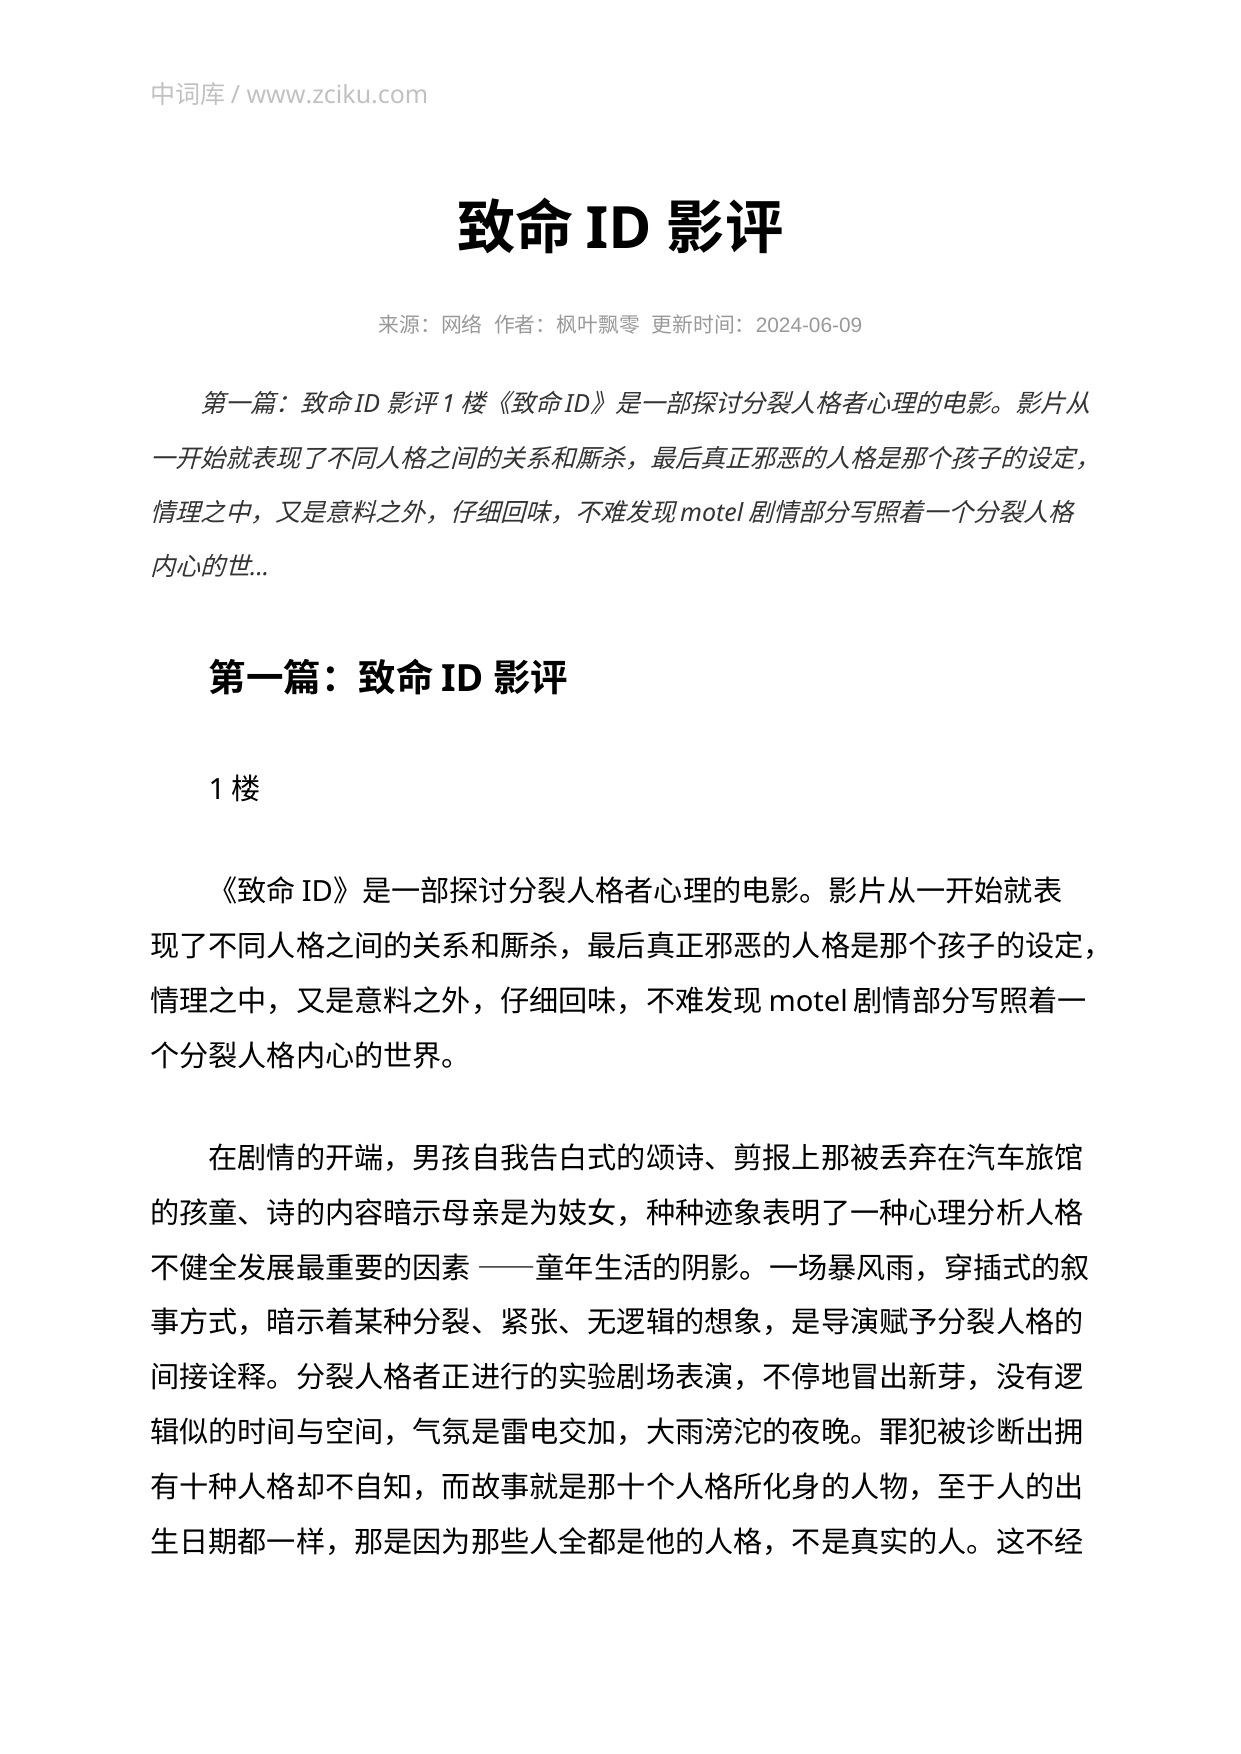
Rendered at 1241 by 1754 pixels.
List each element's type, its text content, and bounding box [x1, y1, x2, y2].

text 1楼 [150, 766, 1090, 808]
text 第一篇：致命ID 影评 [150, 648, 1090, 703]
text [150, 1134, 1090, 1561]
text 来源：网络 作者：枫叶飘零 更新时间：2024-06-09 [150, 313, 1090, 337]
text 第一篇：致命ID 影评1楼《致命ID》是一部探讨分裂人格者心理的电影。影片从一开始就表现了不同人格之间的关系和厮杀，最后真正邪恶的人格是那个孩子的设定，情理之中，又是意料之外，仔细回味，不难发现motel剧情部分写照着一个分裂人格内心的世... [150, 384, 1090, 583]
subtitle 致命ID 影评 [150, 181, 1090, 266]
text 《致命ID》是一部探讨分裂人格者心理的电影。影片从一开始就表现了不同人格之间的关系和厮杀，最后真正邪恶的人格是那个孩子的设定，情理之中，又是意料之外，仔细回味，不难发现motel剧情部分写照着一个分裂人格内心的世界。 [150, 868, 1090, 1075]
